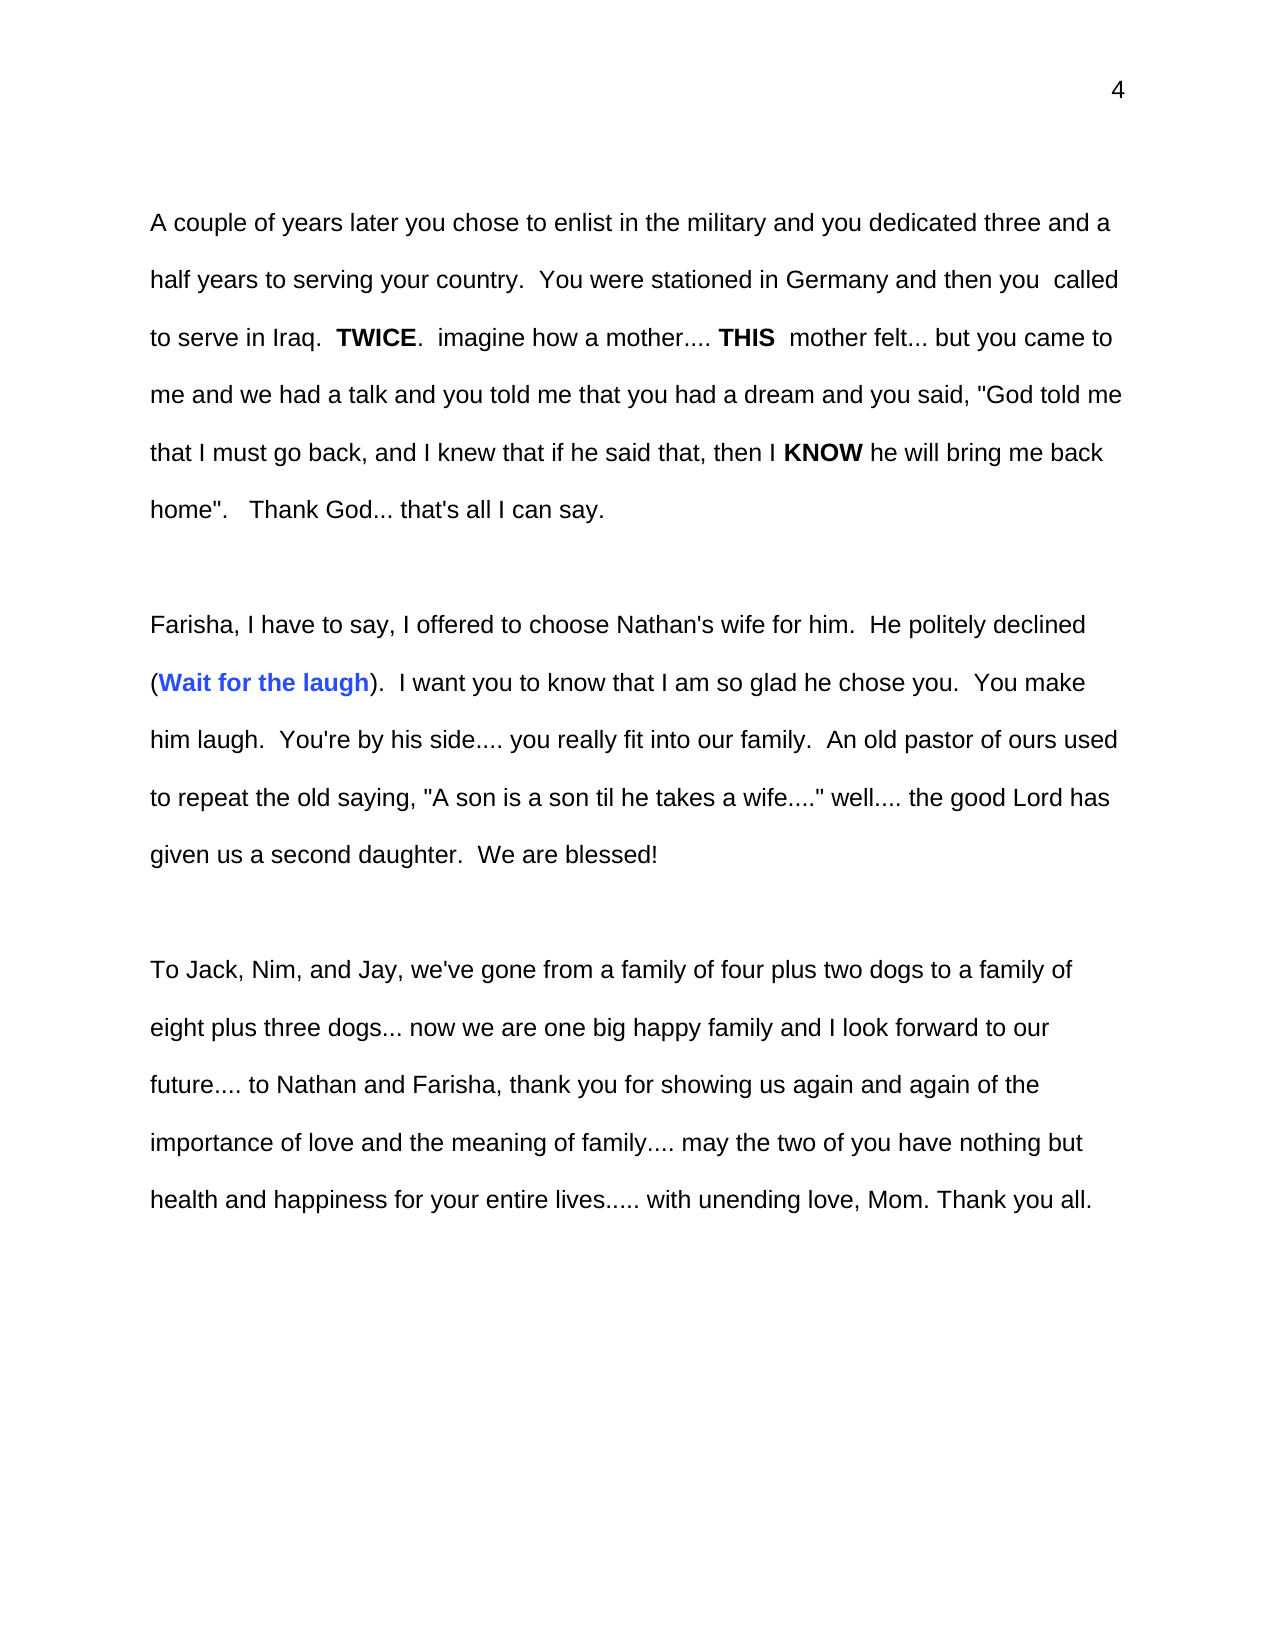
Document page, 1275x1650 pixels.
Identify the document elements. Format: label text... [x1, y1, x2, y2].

text To Jack, Nim, and Jay, we've gone from a family of four plus two dogs to a family of eight plus three dogs... now we are one big happy family and I look forward to our future.... to Nathan and Farisha, thank you for showing us again and again of the importance of love and the meaning of family.... may the two of you have nothing but health and happiness for your entire lives..... with unending love, Mom. Thank you all. [150, 955, 1125, 1214]
text Farisha, I have to say, I offered to choose Nathan's wife for him. He politely declined (Wait for the laugh). I want you to know that I am so glad he chose you. You make him laugh. You're by his side.... you really fit into our family. An old pastor of ours used to repeat the old saying, "A son is a son til he takes a wife...." well.... the good Lord has given us a second daughter. We are blessed! [150, 610, 1125, 869]
text A couple of years later you chose to enlist in the military and you dedicated three and a half years to serving your country. You were stationed in Germany and then you called to serve in Iraq. TWICE. imagine how a mother.... THIS mother felt... but you came to me and we had a talk and you told me that you had a dream and you said, "God told me that I must go back, and I knew that if he said that, then I KNOW he will bring me back home". Thank God... that's all I can say. [150, 207, 1125, 524]
